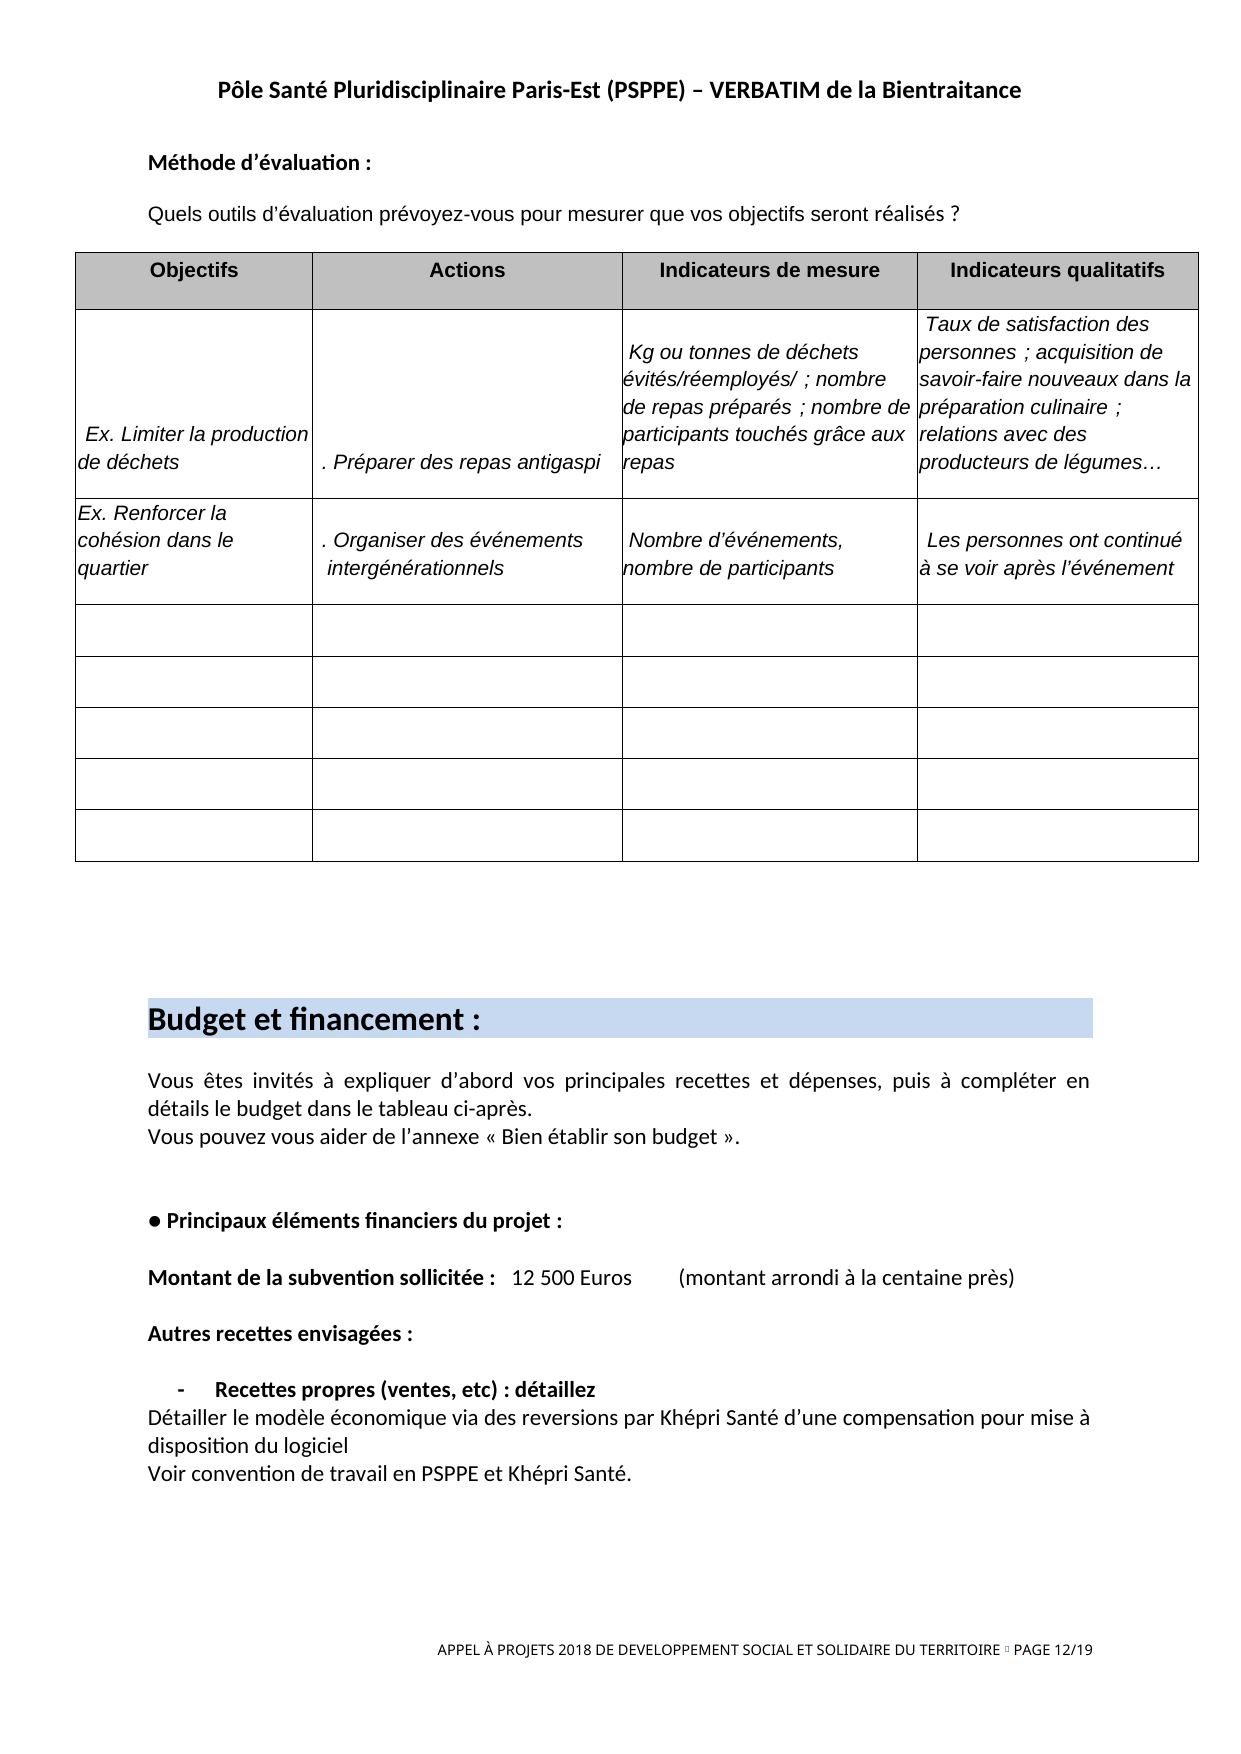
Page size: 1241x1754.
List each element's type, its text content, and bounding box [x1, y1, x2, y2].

text Vous êtes invités à expliquer d’abord vos principales recettes et dépenses, puis à compléter en détails le budget dans le tableau ci-après. [148, 1066, 1093, 1122]
table_cell [313, 708, 622, 758]
table_cell [918, 605, 1198, 656]
table_cell [918, 810, 1198, 861]
text Montant de la subvention sollicitée : 12 500 Euros (montant arrondi à la centaine près) [148, 1263, 1093, 1291]
table_cell Ex. Limiter la production de déchets [76, 310, 312, 498]
text Voir convention de travail en PSPPE et Khépri Santé. [148, 1459, 1093, 1487]
table_cell [313, 605, 622, 656]
table_cell Ex. Renforcer la cohésion dans le quartier [76, 499, 312, 604]
table_cell Nombre d’événements, nombre de participants [623, 499, 917, 604]
text Méthode d’évaluation : [148, 148, 1093, 176]
table_cell [623, 708, 917, 758]
table_cell Les personnes ont continué à se voir après l’événement [918, 499, 1198, 604]
text Autres recettes envisagées : [148, 1319, 1093, 1347]
table_cell [313, 810, 622, 861]
table_cell [918, 759, 1198, 809]
table_cell [623, 759, 917, 809]
list Recettes propres (ventes, etc) : détaillez [177, 1375, 1093, 1403]
table_header Indicateurs qualitatifs [918, 253, 1198, 309]
table_cell [623, 810, 917, 861]
table_header Indicateurs de mesure [623, 253, 917, 309]
table_cell [623, 657, 917, 707]
table_cell [918, 657, 1198, 707]
table_cell [623, 605, 917, 656]
text ● Principaux éléments financiers du projet : [148, 1207, 1093, 1234]
table_cell . Organiser des événements intergénérationnels [313, 499, 622, 604]
table_cell [76, 759, 312, 809]
table_cell Taux de satisfaction des personnes ; acquisition de savoir-faire nouveaux dans la préparation culinaire ; relations avec des producteurs de légumes… [918, 310, 1198, 498]
table_cell [313, 657, 622, 707]
table_cell . Préparer des repas antigaspi [313, 310, 622, 498]
table_cell [918, 708, 1198, 758]
table_cell [76, 657, 312, 707]
text Vous pouvez vous aider de l’annexe « Bien établir son budget ». [148, 1122, 1093, 1151]
table_cell [313, 759, 622, 809]
table_header Objectifs [76, 253, 312, 309]
table_cell [76, 605, 312, 656]
table_cell [76, 810, 312, 861]
text Quels outils d’évaluation prévoyez-vous pour mesurer que vos objectifs seront réalisés ? [148, 199, 1093, 228]
text Budget et financement : [148, 998, 1093, 1038]
text Détailler le modèle économique via des reversions par Khépri Santé d’une compensation pour mise à disposition du logiciel [148, 1403, 1093, 1459]
table_cell Kg ou tonnes de déchets évités/réemployés/ ; nombre de repas préparés ; nombre de participants touchés grâce aux repas [623, 310, 917, 498]
table_header Actions [313, 253, 622, 309]
table_cell [76, 708, 312, 758]
